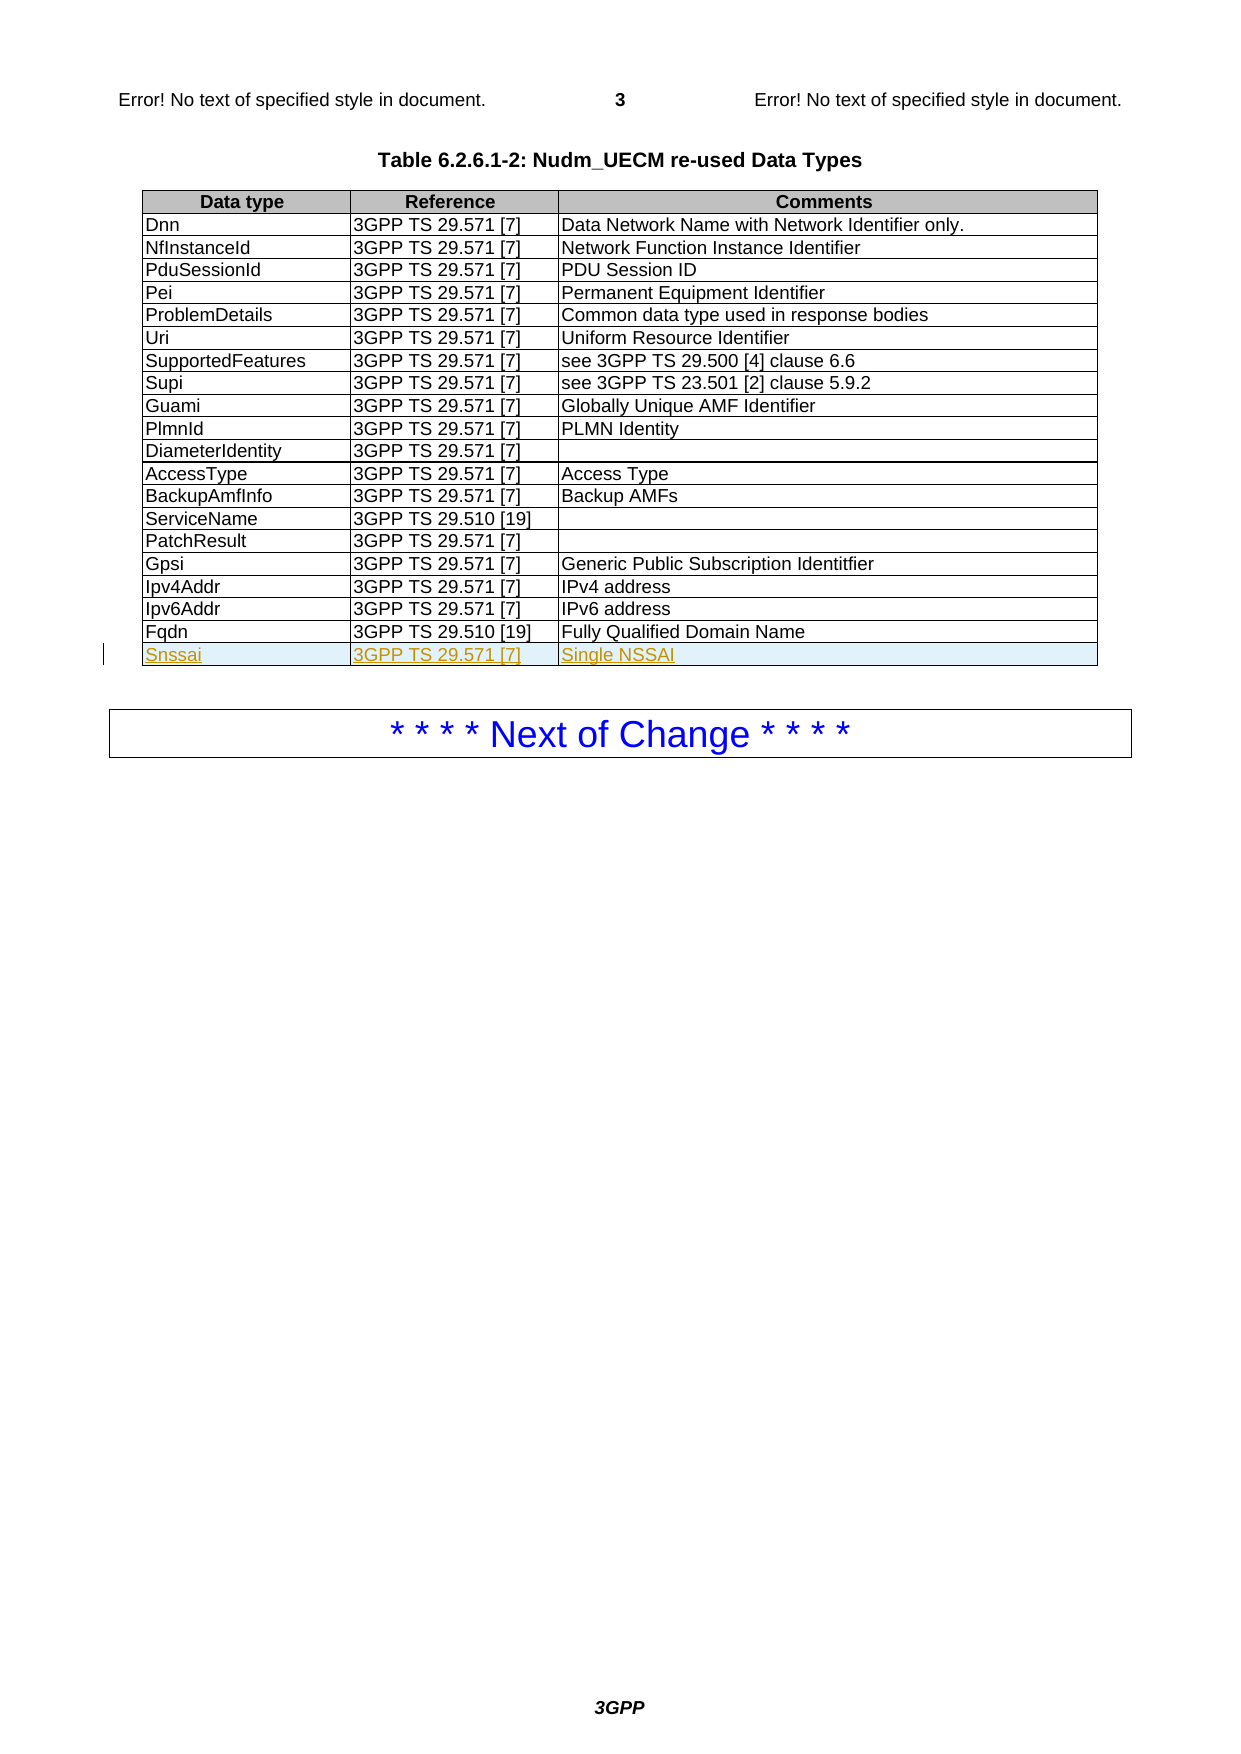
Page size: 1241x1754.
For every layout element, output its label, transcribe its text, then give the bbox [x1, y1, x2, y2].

table_header Reference [351, 191, 558, 213]
table_cell 3GPP TS 29.571 [7] [351, 282, 558, 303]
table_cell Generic Public Subscription Identitfier [559, 553, 1097, 574]
table_cell Network Function Instance Identifier [559, 236, 1097, 258]
table_cell DiameterIdentity [143, 440, 350, 461]
table_cell PLMN Identity [559, 417, 1097, 439]
table_cell 3GPP TS 29.571 [7] [351, 530, 558, 552]
table_cell 3GPP TS 29.571 [7] [351, 350, 558, 371]
table_cell Gpsi [143, 553, 350, 574]
table_cell Uri [143, 327, 350, 348]
text * * * * Next of Change * * * * [110, 710, 1131, 757]
table_cell 3GPP TS 29.571 [7] [351, 417, 558, 439]
table_cell Access Type [559, 463, 1097, 484]
table_cell 3GPP TS 29.571 [7] [351, 485, 558, 507]
table_cell 3GPP TS 29.510 [19] [351, 621, 558, 642]
table_cell Backup AMFs [559, 485, 1097, 507]
table_cell BackupAmfInfo [143, 485, 350, 507]
table_cell 3GPP TS 29.510 [19] [351, 508, 558, 529]
table_cell 3GPP TS 29.571 [7] [351, 372, 558, 394]
table_cell 3GPP TS 29.571 [7] [351, 553, 558, 574]
table_cell Uniform Resource Identifier [559, 327, 1097, 348]
table_cell [559, 508, 1097, 529]
table_cell Pei [143, 282, 350, 303]
table_cell IPv6 address [559, 598, 1097, 620]
table_cell Data Network Name with Network Identifier only. [559, 214, 1097, 235]
table_cell Permanent Equipment Identifier [559, 282, 1097, 303]
table_cell 3GPP TS 29.571 [7] [351, 259, 558, 281]
table_cell Globally Unique AMF Identifier [559, 395, 1097, 416]
table_cell Fqdn [143, 621, 350, 642]
table_cell 3GPP TS 29.571 [7] [351, 463, 558, 484]
table_cell 3GPP TS 29.571 [7] [351, 327, 558, 348]
table_cell 3GPP TS 29.571 [7] [351, 236, 558, 258]
table_header Data type [143, 191, 350, 213]
table_cell see 3GPP TS 29.500 [4] clause 6.6 [559, 350, 1097, 371]
table_cell [559, 440, 1097, 461]
text Table 6.2.6.1-2: Nudm_UECM re-used Data Types [118, 147, 1122, 171]
table_cell [559, 530, 1097, 552]
table_cell 3GPP TS 29.571 [7] [351, 304, 558, 326]
table_cell Dnn [143, 214, 350, 235]
table_cell Guami [143, 395, 350, 416]
table_cell Ipv6Addr [143, 598, 350, 620]
table_cell Ipv4Addr [143, 576, 350, 597]
table_cell PlmnId [143, 417, 350, 439]
table_cell Fully Qualified Domain Name [559, 621, 1097, 642]
table_cell Supi [143, 372, 350, 394]
table_cell NfInstanceId [143, 236, 350, 258]
table_cell AccessType [143, 463, 350, 484]
table_cell 3GPP TS 29.571 [7] [351, 598, 558, 620]
table_cell PDU Session ID [559, 259, 1097, 281]
table_cell 3GPP TS 29.571 [7] [351, 214, 558, 235]
table_cell ProblemDetails [143, 304, 350, 326]
table_cell see 3GPP TS 23.501 [2] clause 5.9.2 [559, 372, 1097, 394]
table_header Comments [559, 191, 1097, 213]
table_cell IPv4 address [559, 576, 1097, 597]
table_cell 3GPP TS 29.571 [7] [351, 395, 558, 416]
table_cell PatchResult [143, 530, 350, 552]
table_cell PduSessionId [143, 259, 350, 281]
table_cell 3GPP TS 29.571 [7] [351, 440, 558, 461]
table_cell 3GPP TS 29.571 [7] [351, 576, 558, 597]
table_cell ServiceName [143, 508, 350, 529]
table_cell SupportedFeatures [143, 350, 350, 371]
table_cell Common data type used in response bodies [559, 304, 1097, 326]
